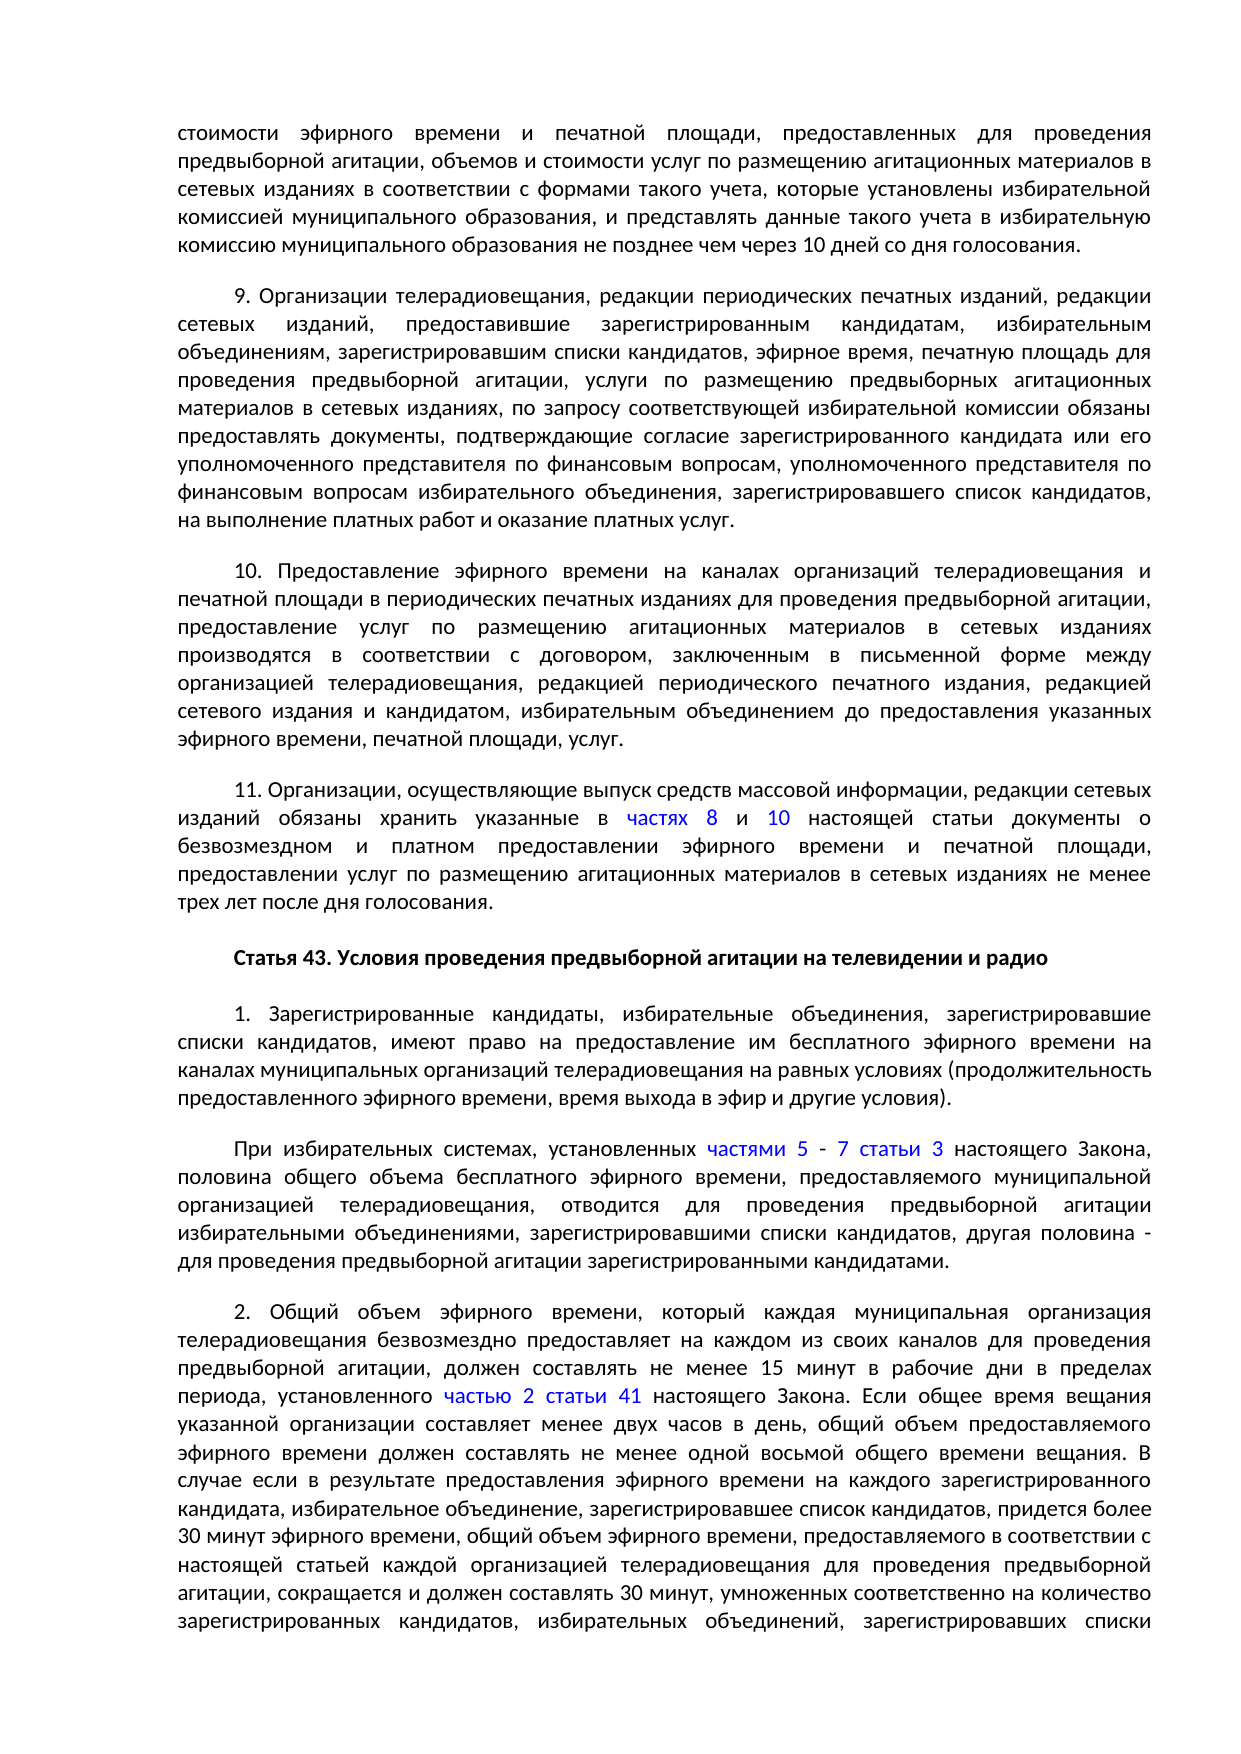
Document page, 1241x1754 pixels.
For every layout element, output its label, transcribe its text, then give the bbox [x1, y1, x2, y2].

text При избирательных системах, установленных частями 5 - 7 статьи 3 настоящего Закона, половина общего объема бесплатного эфирного времени, предоставляемого муниципальной организацией телерадиовещания, отводится для проведения предвыборной агитации избирательными объединениями, зарегистрировавшими списки кандидатов, другая половина - для проведения предвыборной агитации зарегистрированными кандидатами. [177, 1134, 1152, 1274]
title Статья 43. Условия проведения предвыборной агитации на телевидении и радио [177, 943, 1152, 971]
text 9. Организации телерадиовещания, редакции периодических печатных изданий, редакции сетевых изданий, предоставившие зарегистрированным кандидатам, избирательным объединениям, зарегистрировавшим списки кандидатов, эфирное время, печатную площадь для проведения предвыборной агитации, услуги по размещению предвыборных агитационных материалов в сетевых изданиях, по запросу соответствующей избирательной комиссии обязаны предоставлять документы, подтверждающие согласие зарегистрированного кандидата или его уполномоченного представителя по финансовым вопросам, уполномоченного представителя по финансовым вопросам избирательного объединения, зарегистрировавшего список кандидатов, на выполнение платных работ и оказание платных услуг. [177, 281, 1152, 533]
text 10. Предоставление эфирного времени на каналах организаций телерадиовещания и печатной площади в периодических печатных изданиях для проведения предвыборной агитации, предоставление услуг по размещению агитационных материалов в сетевых изданиях производятся в соответствии с договором, заключенным в письменной форме между организацией телерадиовещания, редакцией периодического печатного издания, редакцией сетевого издания и кандидатом, избирательным объединением до предоставления указанных эфирного времени, печатной площади, услуг. [177, 556, 1152, 752]
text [177, 118, 1152, 258]
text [177, 1297, 1152, 1634]
text 1. Зарегистрированные кандидаты, избирательные объединения, зарегистрировавшие списки кандидатов, имеют право на предоставление им бесплатного эфирного времени на каналах муниципальных организаций телерадиовещания на равных условиях (продолжительность предоставленного эфирного времени, время выхода в эфир и другие условия). [177, 999, 1152, 1112]
text 11. Организации, осуществляющие выпуск средств массовой информации, редакции сетевых изданий обязаны хранить указанные в частях 8 и 10 настоящей статьи документы о безвозмездном и платном предоставлении эфирного времени и печатной площади, предоставлении услуг по размещению агитационных материалов в сетевых изданиях не менее трех лет после дня голосования. [177, 775, 1152, 915]
